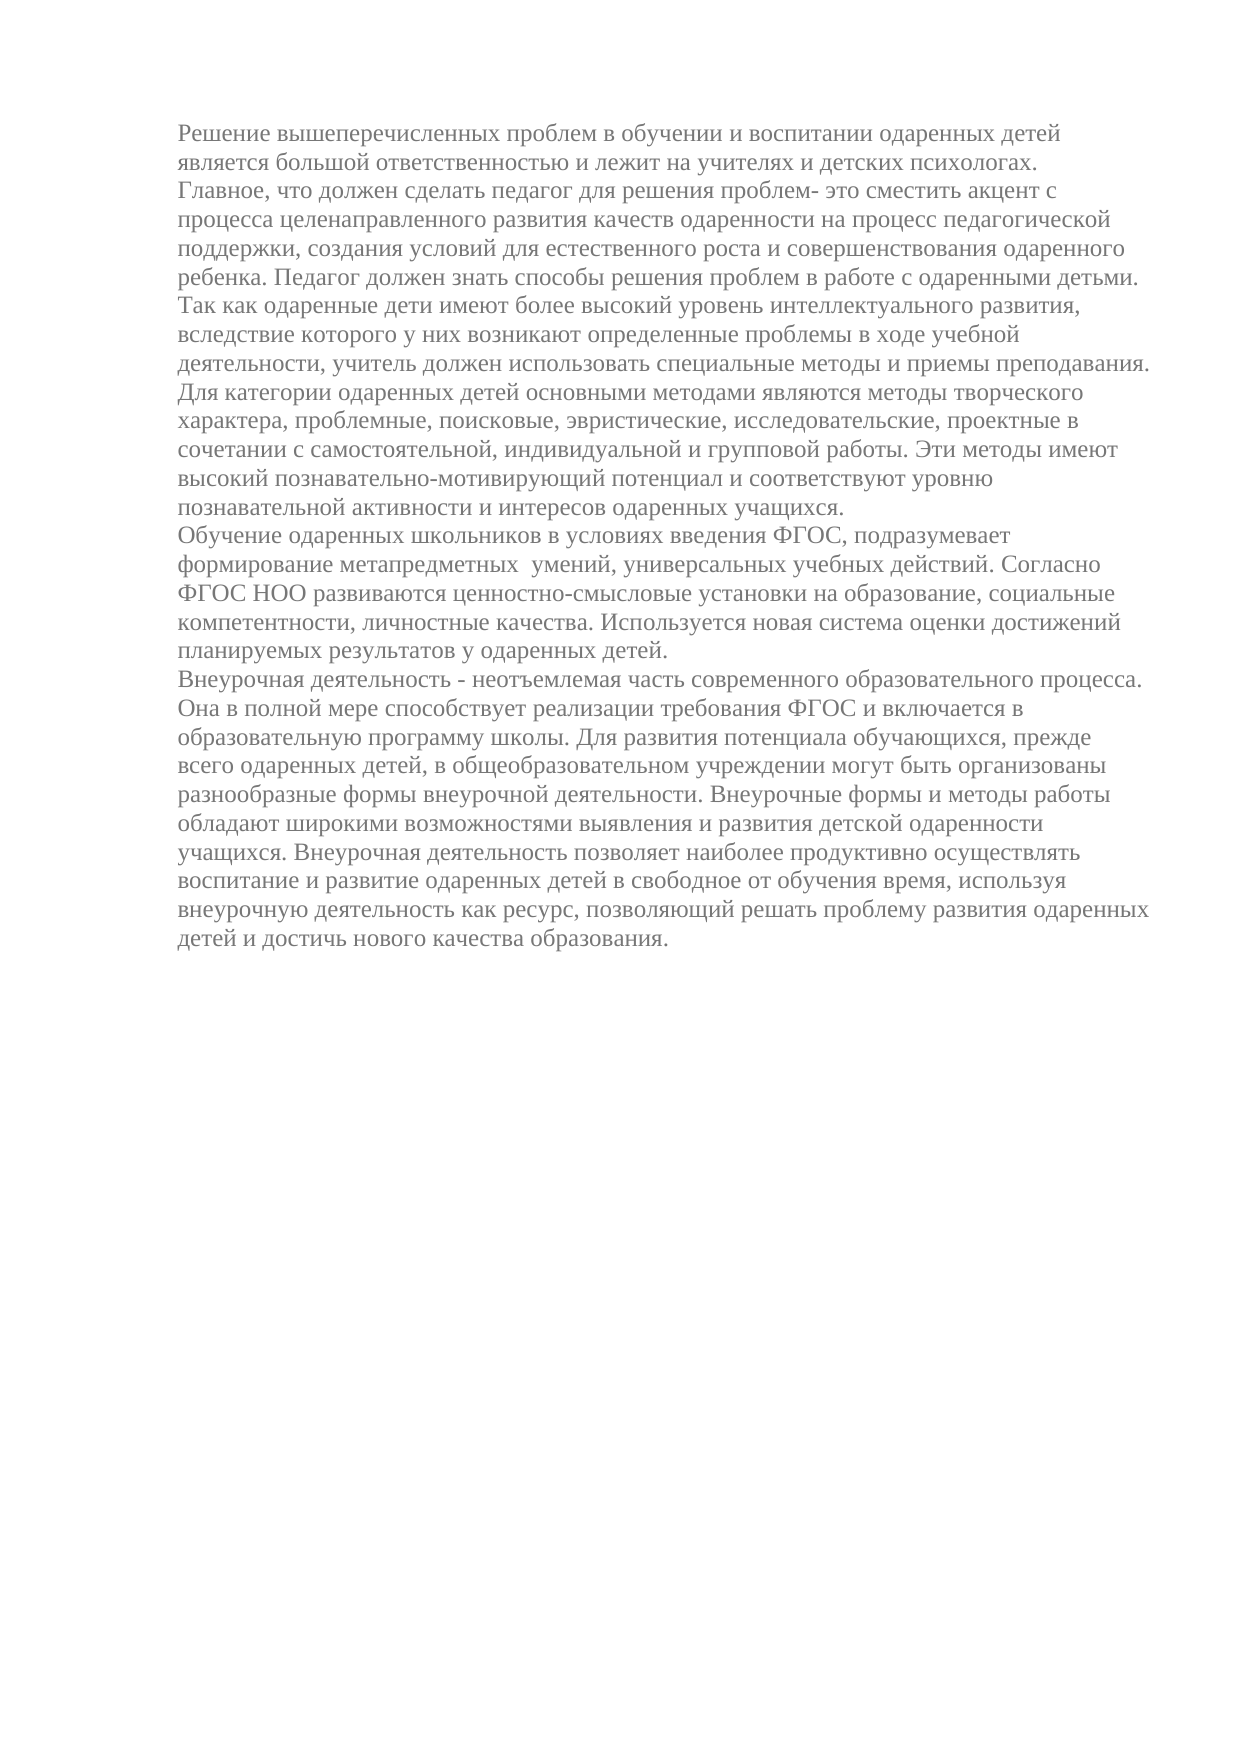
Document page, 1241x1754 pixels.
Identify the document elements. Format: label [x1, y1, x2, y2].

text [177, 118, 1152, 952]
